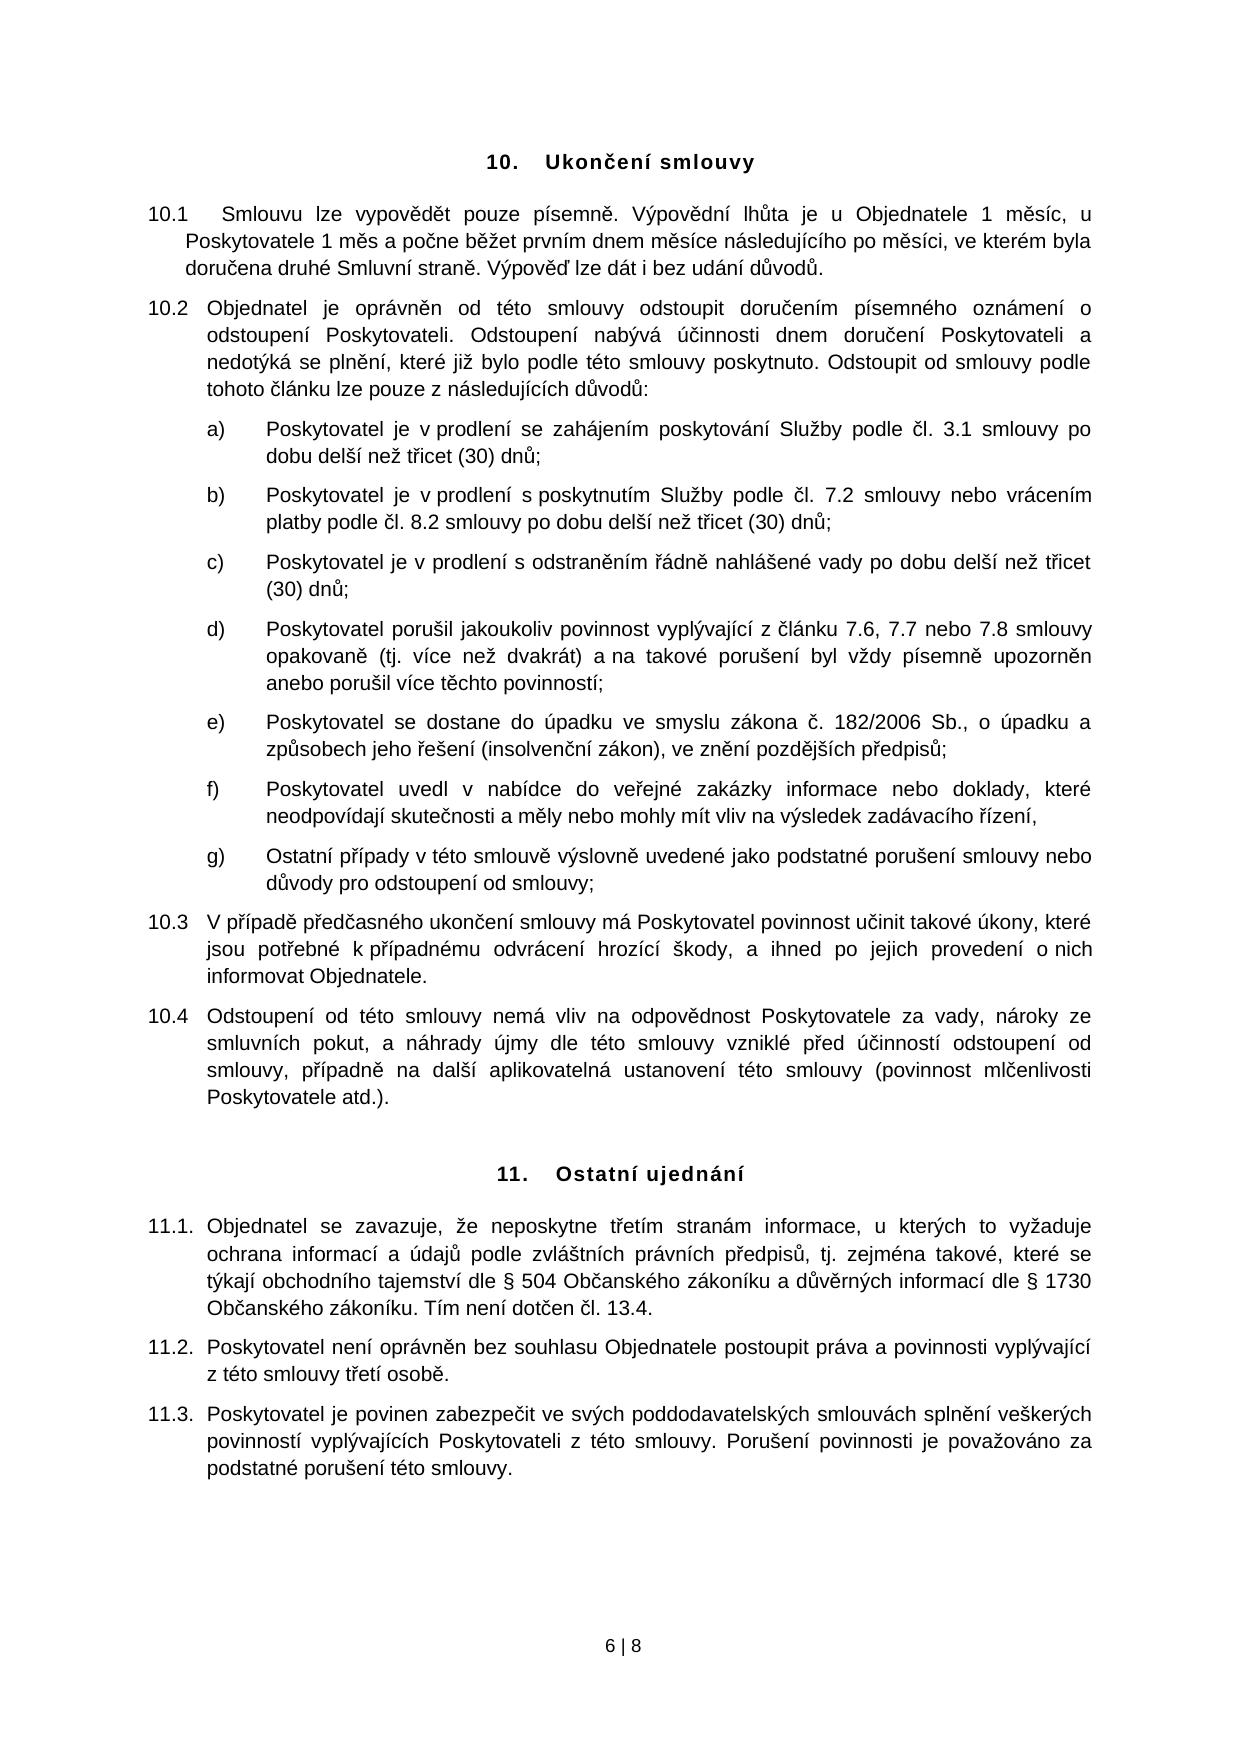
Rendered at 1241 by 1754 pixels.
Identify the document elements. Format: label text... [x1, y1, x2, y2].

list V případě předčasného ukončení smlouvy má Poskytovatel povinnost učinit takové úkony, které jsou potřebné k případnému odvrácení hrozící škody, a ihned po jejich provedení o nich informovat Objednatele. [148, 908, 1093, 989]
list Odstoupení od této smlouvy nemá vliv na odpovědnost Poskytovatele za vady, nároky ze smluvních pokut, a náhrady újmy dle této smlouvy vzniklé před účinností odstoupení od smlouvy, případně na další aplikovatelná ustanovení této smlouvy (povinnost mlčenlivosti Poskytovatele atd.). [148, 1002, 1093, 1110]
subtitle Ostatní ujednání [148, 1160, 1093, 1187]
list Objednatel se zavazuje, že neposkytne třetím stranám informace, u kterých to vyžaduje ochrana informací a údajů podle zvláštních právních předpisů, tj. zejména takové, které se týkají obchodního tajemství dle § 504 Občanského zákoníku a důvěrných informací dle § 1730 Občanského zákoníku. Tím není dotčen čl. 13.4. [148, 1212, 1093, 1321]
list Poskytovatel je povinen zabezpečit ve svých poddodavatelských smlouvách splnění veškerých povinností vyplývajících Poskytovateli z této smlouvy. Porušení povinnosti je považováno za podstatné porušení této smlouvy. [148, 1400, 1093, 1481]
list Poskytovatel je v prodlení s poskytnutím Služby podle čl. 7.2 smlouvy nebo vrácením platby podle čl. 8.2 smlouvy po dobu delší než třicet (30) dnů; [207, 481, 1093, 535]
list Poskytovatel uvedl v nabídce do veřejné zakázky informace nebo doklady, které neodpovídají skutečnosti a měly nebo mohly mít vliv na výsledek zadávacího řízení, [207, 775, 1093, 829]
subtitle Ukončení smlouvy [148, 148, 1093, 175]
list Poskytovatel není oprávněn bez souhlasu Objednatele postoupit práva a povinnosti vyplývající z této smlouvy třetí osobě. [148, 1333, 1093, 1387]
list Objednatel je oprávněn od této smlouvy odstoupit doručením písemného oznámení o odstoupení Poskytovateli. Odstoupení nabývá účinnosti dnem doručení Poskytovateli a nedotýká se plnění, které již bylo podle této smlouvy poskytnuto. Odstoupit od smlouvy podle tohoto článku lze pouze z následujících důvodů: [148, 293, 1093, 402]
list Poskytovatel je v prodlení s odstraněním řádně nahlášené vady po dobu delší než třicet (30) dnů; [207, 548, 1093, 602]
list Smlouvu lze vypovědět pouze písemně. Výpovědní lhůta je u Objednatele 1 měsíc, u Poskytovatele 1 měs a počne běžet prvním dnem měsíce následujícího po měsíci, ve kterém byla doručena druhé Smluvní straně. Výpověď lze dát i bez udání důvodů. [148, 200, 1093, 281]
list Poskytovatel je v prodlení se zahájením poskytování Služby podle čl. 3.1 smlouvy po dobu delší než třicet (30) dnů; [207, 414, 1093, 468]
list Ostatní případy v této smlouvě výslovně uvedené jako podstatné porušení smlouvy nebo důvody pro odstoupení od smlouvy; [207, 841, 1093, 896]
list Poskytovatel porušil jakoukoliv povinnost vyplývající z článku 7.6, 7.7 nebo 7.8 smlouvy opakovaně (tj. více než dvakrát) a na takové porušení byl vždy písemně upozorněn anebo porušil více těchto povinností; [207, 614, 1093, 696]
list Poskytovatel se dostane do úpadku ve smyslu zákona č. 182/2006 Sb., o úpadku a způsobech jeho řešení (insolvenční zákon), ve znění pozdějších předpisů; [207, 708, 1093, 762]
